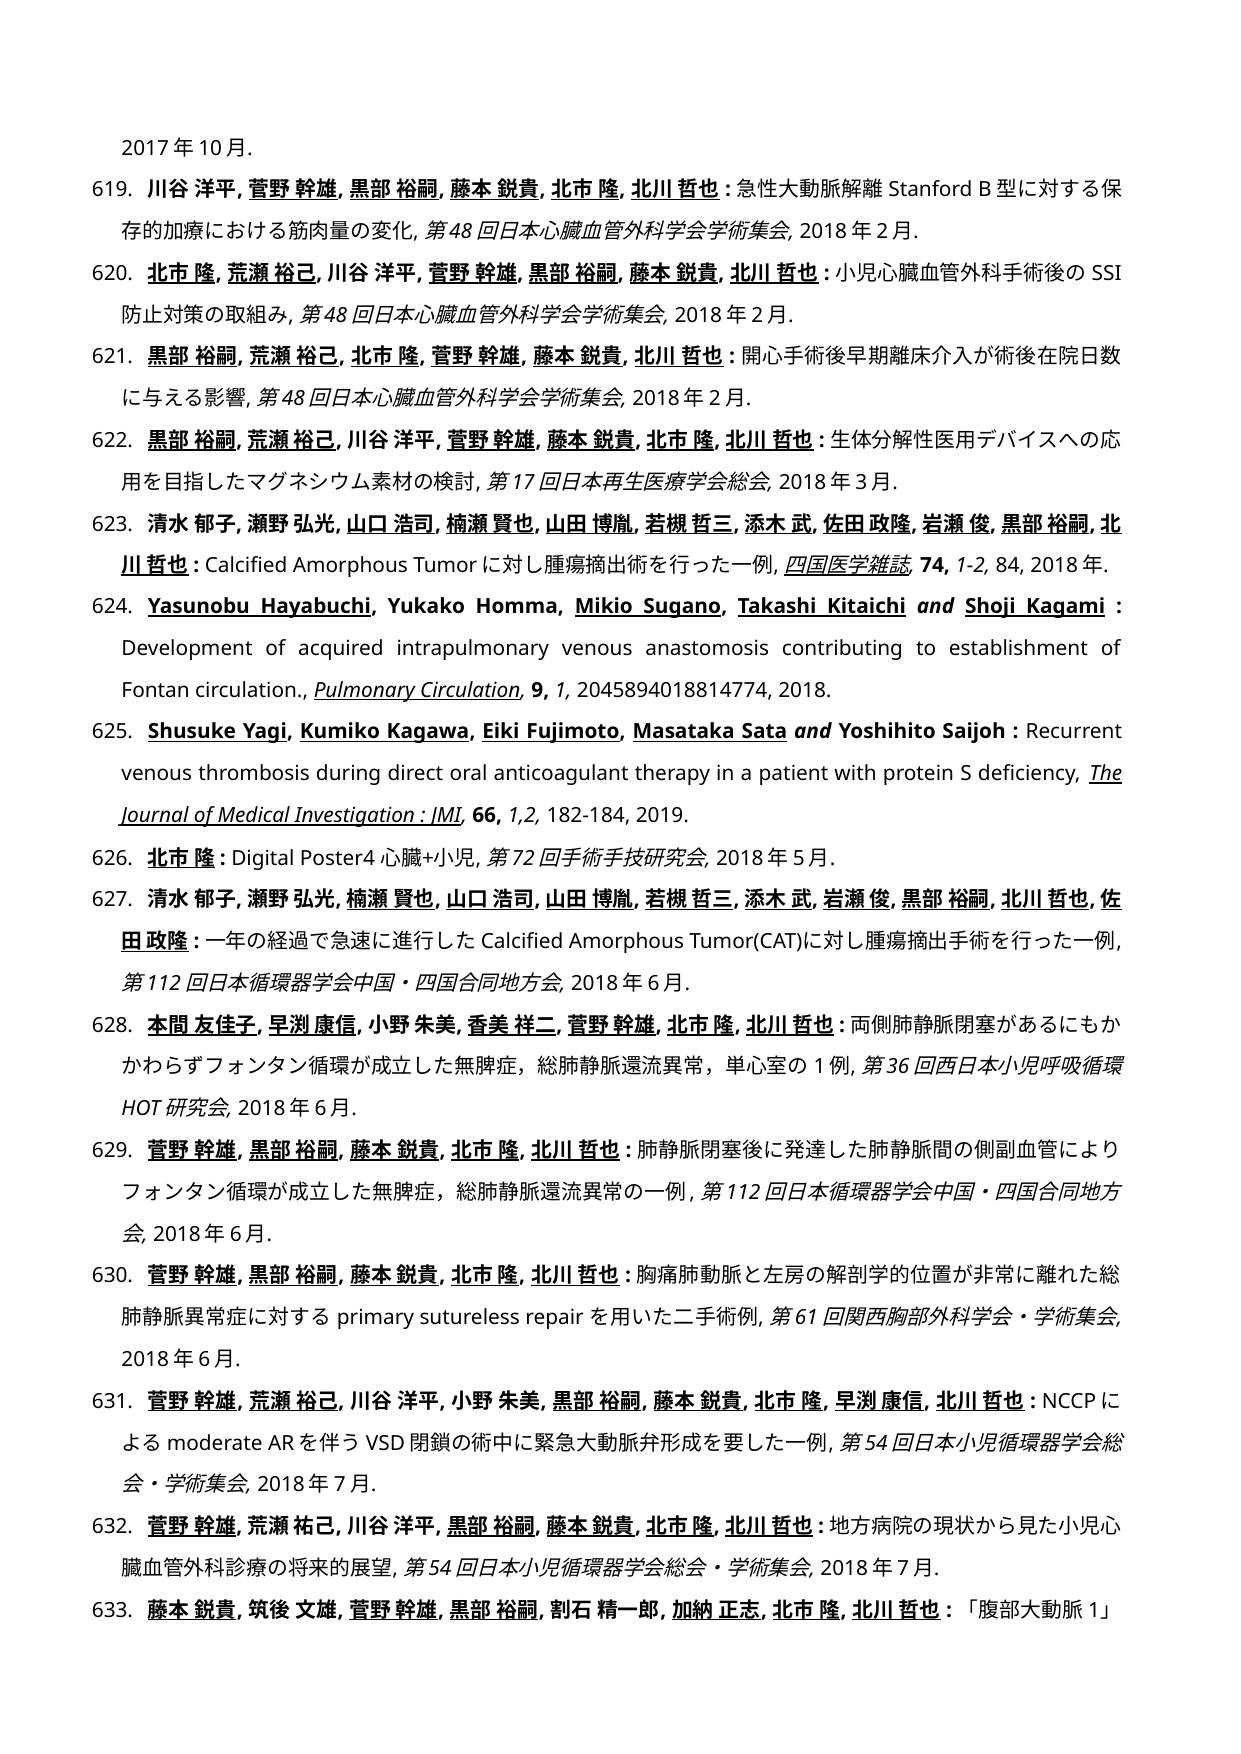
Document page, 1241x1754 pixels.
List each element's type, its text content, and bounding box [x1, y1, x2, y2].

list Shusuke Yagi, Kumiko Kagawa, Eiki Fujimoto, Masataka Sata and Yoshihito Saijoh : Recurrent venous thrombosis during direct oral anticoagulant therapy in a patient with protein S deficiency, The Journal of Medical Investigation : JMI, 66, 1,2, 182-184, 2019. [92, 710, 1122, 835]
list 清水 郁子, 瀬野 弘光, 楠瀬 賢也, 山口 浩司, 山田 博胤, 若槻 哲三, 添木 武, 岩瀬 俊, 黒部 裕嗣, 北川 哲也, 佐田 政隆 : 一年の経過で急速に進行したCalcified Amorphous Tumor(CAT)に対し腫瘍摘出手術を行った一例, 第112回日本循環器学会中国・四国合同地方会, 2018年6月. [92, 877, 1122, 1002]
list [92, 125, 1122, 167]
list 黒部 裕嗣, 荒瀬 裕己, 川谷 洋平, 菅野 幹雄, 藤本 鋭貴, 北市 隆, 北川 哲也 : 生体分解性医用デバイスへの応用を目指したマグネシウム素材の検討, 第17回日本再生医療学会総会, 2018年3月. [92, 417, 1122, 501]
list 川谷 洋平, 菅野 幹雄, 黒部 裕嗣, 藤本 鋭貴, 北市 隆, 北川 哲也 : 急性大動脈解離Stanford B型に対する保存的加療における筋肉量の変化, 第48回日本心臓血管外科学会学術集会, 2018年2月. [92, 167, 1122, 250]
list 北市 隆, 荒瀬 裕己, 川谷 洋平, 菅野 幹雄, 黒部 裕嗣, 藤本 鋭貴, 北川 哲也 : 小児心臓血管外科手術後のSSI 防止対策の取組み, 第48回日本心臓血管外科学会学術集会, 2018年2月. [92, 250, 1122, 334]
list 本間 友佳子, 早渕 康信, 小野 朱美, 香美 祥二, 菅野 幹雄, 北市 隆, 北川 哲也 : 両側肺静脈閉塞があるにもかかわらずフォンタン循環が成立した無脾症，総肺静脈還流異常，単心室の1例, 第36回西日本小児呼吸循環HOT研究会, 2018年6月. [92, 1002, 1122, 1128]
list 黒部 裕嗣, 荒瀬 裕己, 北市 隆, 菅野 幹雄, 藤本 鋭貴, 北川 哲也 : 開心手術後早期離床介入が術後在院日数に与える影響, 第48回日本心臓血管外科学会学術集会, 2018年2月. [92, 334, 1122, 417]
list 清水 郁子, 瀬野 弘光, 山口 浩司, 楠瀬 賢也, 山田 博胤, 若槻 哲三, 添木 武, 佐田 政隆, 岩瀬 俊, 黒部 裕嗣, 北川 哲也 : Calcified Amorphous Tumorに対し腫瘍摘出術を行った一例, 四国医学雑誌, 74, 1-2, 84, 2018年. [92, 501, 1122, 584]
list 菅野 幹雄, 荒瀬 裕己, 川谷 洋平, 小野 朱美, 黒部 裕嗣, 藤本 鋭貴, 北市 隆, 早渕 康信, 北川 哲也 : NCCPによるmoderate ARを伴うVSD閉鎖の術中に緊急大動脈弁形成を要した一例, 第54回日本小児循環器学会総会・学術集会, 2018年7月. [92, 1378, 1122, 1503]
list Yasunobu Hayabuchi, Yukako Homma, Mikio Sugano, Takashi Kitaichi and Shoji Kagami : Development of acquired intrapulmonary venous anastomosis contributing to establishment of Fontan circulation., Pulmonary Circulation, 9, 1, 2045894018814774, 2018. [92, 584, 1122, 710]
list 菅野 幹雄, 黒部 裕嗣, 藤本 鋭貴, 北市 隆, 北川 哲也 : 胸痛肺動脈と左房の解剖学的位置が非常に離れた総肺静脈異常症に対する primary sutureless repair を用いた二手術例, 第61回関西胸部外科学会・学術集会, 2018年6月. [92, 1253, 1122, 1378]
list 北市 隆 : Digital Poster4 心臓+小児, 第72回手術手技研究会, 2018年5月. [92, 835, 1122, 877]
list 菅野 幹雄, 荒瀬 祐己, 川谷 洋平, 黒部 裕嗣, 藤本 鋭貴, 北市 隆, 北川 哲也 : 地方病院の現状から見た小児心臓血管外科診療の将来的展望, 第54回日本小児循環器学会総会・学術集会, 2018年7月. [92, 1503, 1122, 1587]
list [92, 1587, 1122, 1629]
list 菅野 幹雄, 黒部 裕嗣, 藤本 鋭貴, 北市 隆, 北川 哲也 : 肺静脈閉塞後に発達した肺静脈間の側副血管によりフォンタン循環が成立した無脾症，総肺静脈還流異常の一例, 第112回日本循環器学会中国・四国合同地方会, 2018年6月. [92, 1128, 1122, 1253]
